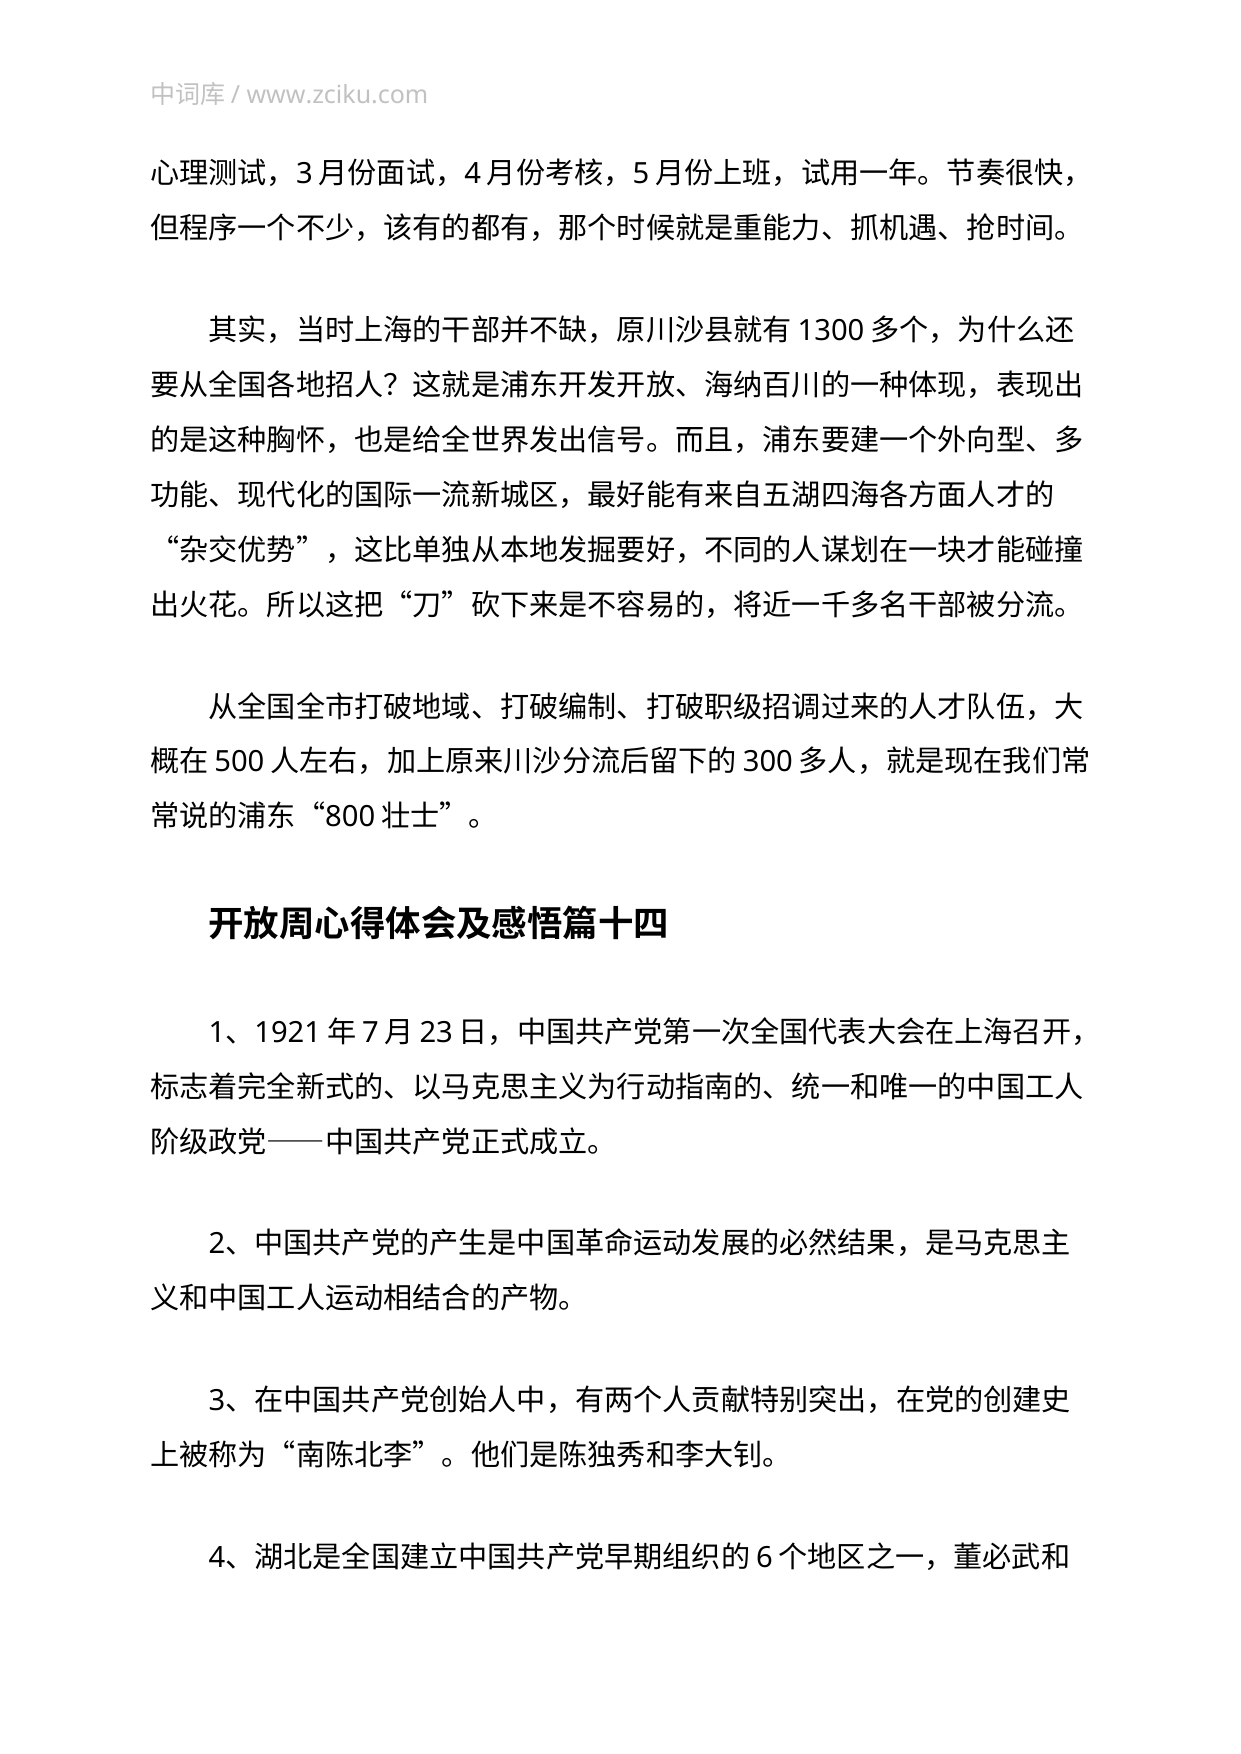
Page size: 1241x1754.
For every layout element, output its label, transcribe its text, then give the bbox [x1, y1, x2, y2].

text 1、1921年7月23日，中国共产党第一次全国代表大会在上海召开，标志着完全新式的、以马克思主义为行动指南的、统一和唯一的中国工人阶级政党——中国共产党正式成立。 [150, 1008, 1090, 1161]
text 3、在中国共产党创始人中，有两个人贡献特别突出，在党的创建史上被称为“南陈北李”。他们是陈独秀和李大钊。 [150, 1377, 1090, 1474]
text 从全国全市打破地域、打破编制、打破职级招调过来的人才队伍，大概在500人左右，加上原来川沙分流后留下的300多人，就是现在我们常常说的浦东“800壮士”。 [150, 683, 1090, 835]
text 2、中国共产党的产生是中国革命运动发展的必然结果，是马克思主义和中国工人运动相结合的产物。 [150, 1220, 1090, 1317]
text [150, 1534, 1090, 1576]
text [150, 150, 1090, 247]
text 其实，当时上海的干部并不缺，原川沙县就有1300多个，为什么还要从全国各地招人？这就是浦东开发开放、海纳百川的一种体现，表现出的是这种胸怀，也是给全世界发出信号。而且，浦东要建一个外向型、多功能、现代化的国际一流新城区，最好能有来自五湖四海各方面人才的“杂交优势”，这比单独从本地发掘要好，不同的人谋划在一块才能碰撞出火花。所以这把“刀”砍下来是不容易的，将近一千多名干部被分流。 [150, 307, 1090, 624]
text 开放周心得体会及感悟篇十四 [150, 895, 1090, 946]
